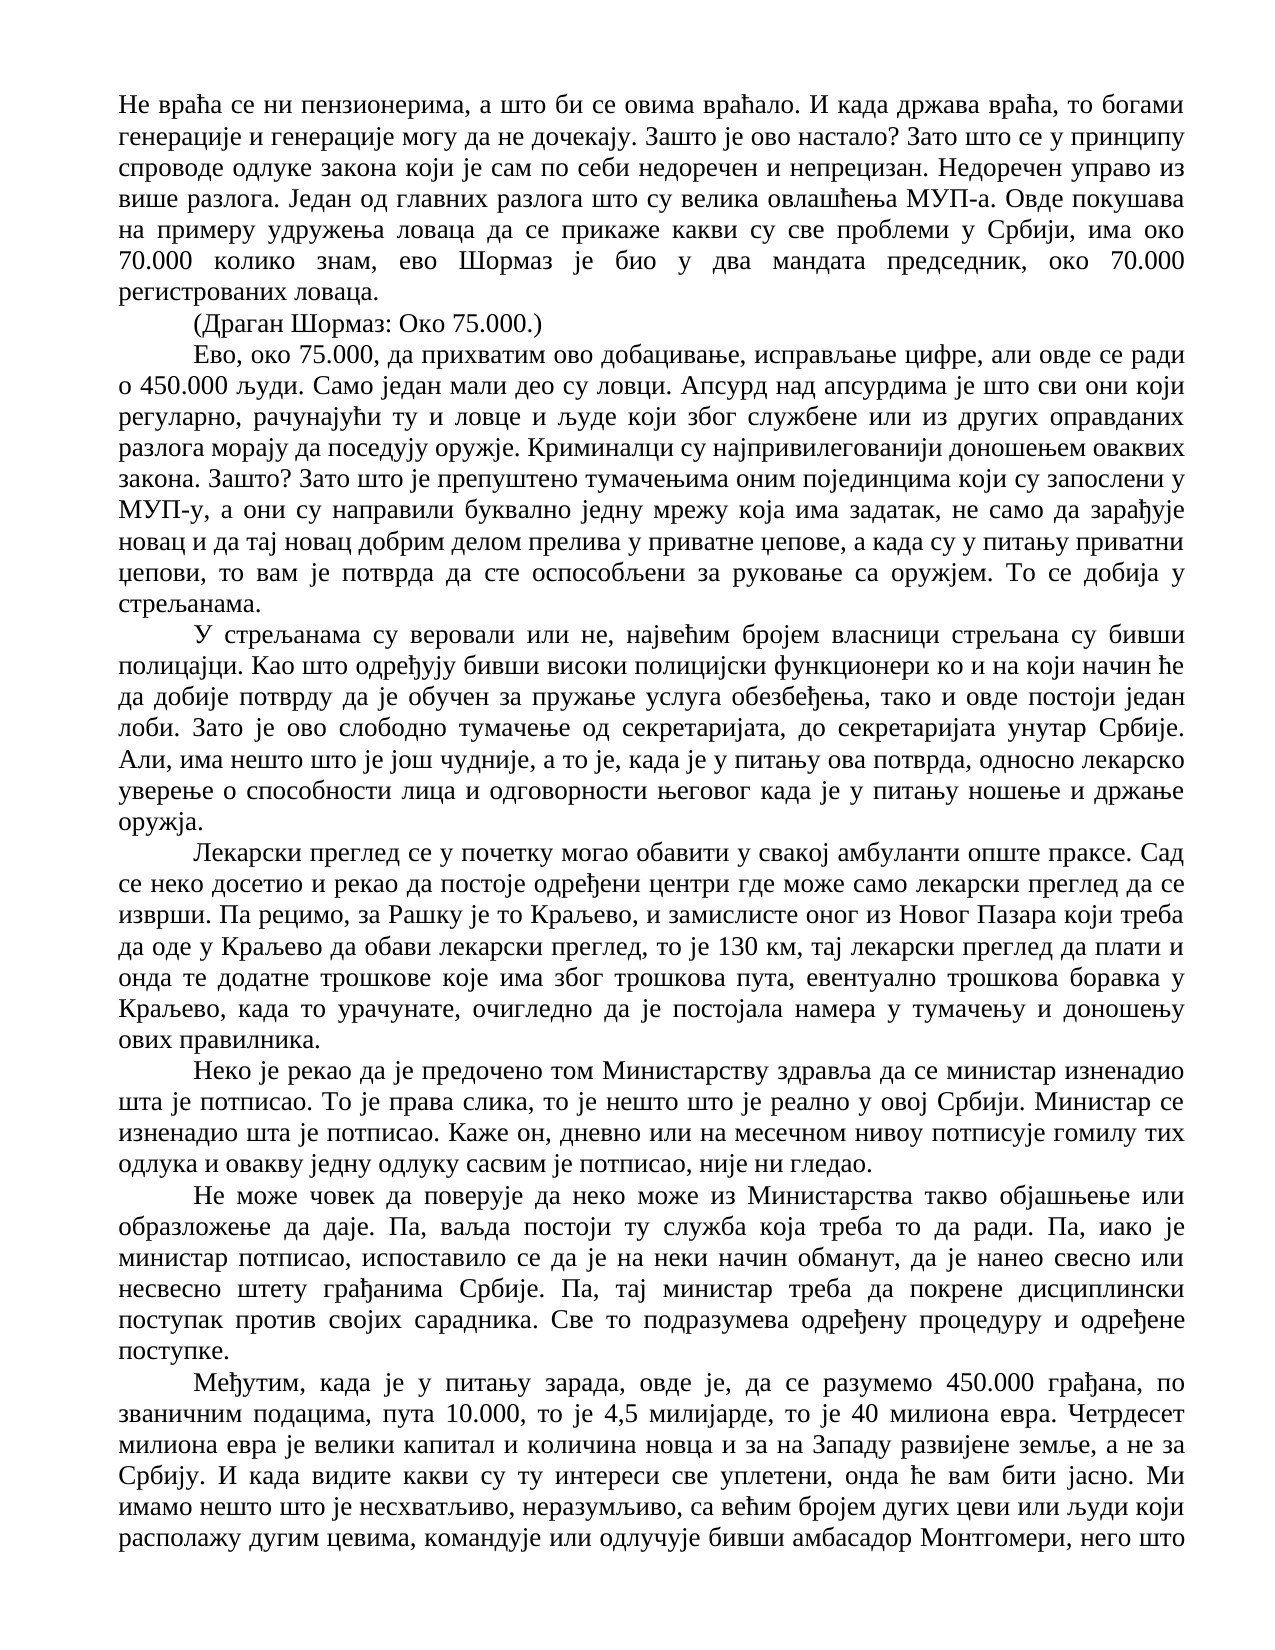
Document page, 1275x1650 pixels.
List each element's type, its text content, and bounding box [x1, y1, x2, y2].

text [118, 89, 1186, 307]
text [118, 1366, 1186, 1552]
text Ево, око 75.000, да прихватим ово добацивање, исправљање цифре, али овде се ради о 450.000 људи. Само један мали део су ловци. Апсурд над апсурдима је што сви они који регуларно, рачунајући ту и ловце и људе који због службене или из других оправданих разлога морају да поседују оружје. Криминалци су најпривилегованији доношењем оваквих закона. Зашто? Зато што је препуштено тумачењима оним појединцима који су запослени у МУП-у, а они су направили буквално једну мрежу која има задатак, не само да зарађује новац и да тај новац добрим делом прелива у приватне џепове, а када су у питању приватни џепови, то вам је потврда да сте оспособљени за руковање са оружјем. То се добија у стрељанама. [118, 338, 1186, 618]
text Лекарски преглед се у почетку могао обавити у свакој амбуланти опште праксе. Сад се неко досетио и рекао да постоје одређени центри где може само лекарски преглед да се изврши. Па рецимо, за Рашку је то Краљево, и замислисте оног из Новог Пазара који треба да оде у Краљево да обави лекарски преглед, то је 130 км, тај лекарски преглед да плати и онда те додатне трошкове које има због трошкова пута, евентуално трошкова боравка у Краљево, када то урачунате, очигледно да је постојала намера у тумачењу и доношењу ових правилника. [118, 836, 1186, 1054]
text У стрељанама су веровали или не, највећим бројем власници стрељана су бивши полицајци. Као што одређују бивши високи полицијски функционери ко и на који начин ће да добије потврду да је обучен за пружање услуга обезбеђења, тако и овде постоји један лоби. Зато је ово слободно тумачење од секретаријата, до секретаријата унутар Србије. Али, има нешто што је још чудније, а то је, када је у питању ова потврда, односно лекарско уверење о способности лица и одговорности његовог када је у питању ношење и држање оружја. [118, 618, 1186, 836]
text Неко је рекао да је предочено том Министарству здравља да се министар изненадио шта је потписао. То је права слика, то је нешто што је реално у овој Србији. Министар се изненадио шта је потписао. Каже он, дневно или на месечном нивоу потписује гомилу тих одлука и овакву једну одлуку сасвим је потписао, није ни гледао. [118, 1054, 1186, 1179]
text Не може човек да поверује да неко може из Министарства такво објашњење или образложење да даје. Па, ваљда постоји ту служба која треба то да ради. Па, иако је министар потписао, испоставило се да је на неки начин обманут, да је нанео свесно или несвесно штету грађанима Србије. Па, тај министар треба да покрене дисциплински поступак против својих сарадника. Све то подразумева одређену процедуру и одређене поступке. [118, 1179, 1186, 1366]
text (Драган Шормаз: Око 75.000.) [118, 307, 1186, 338]
